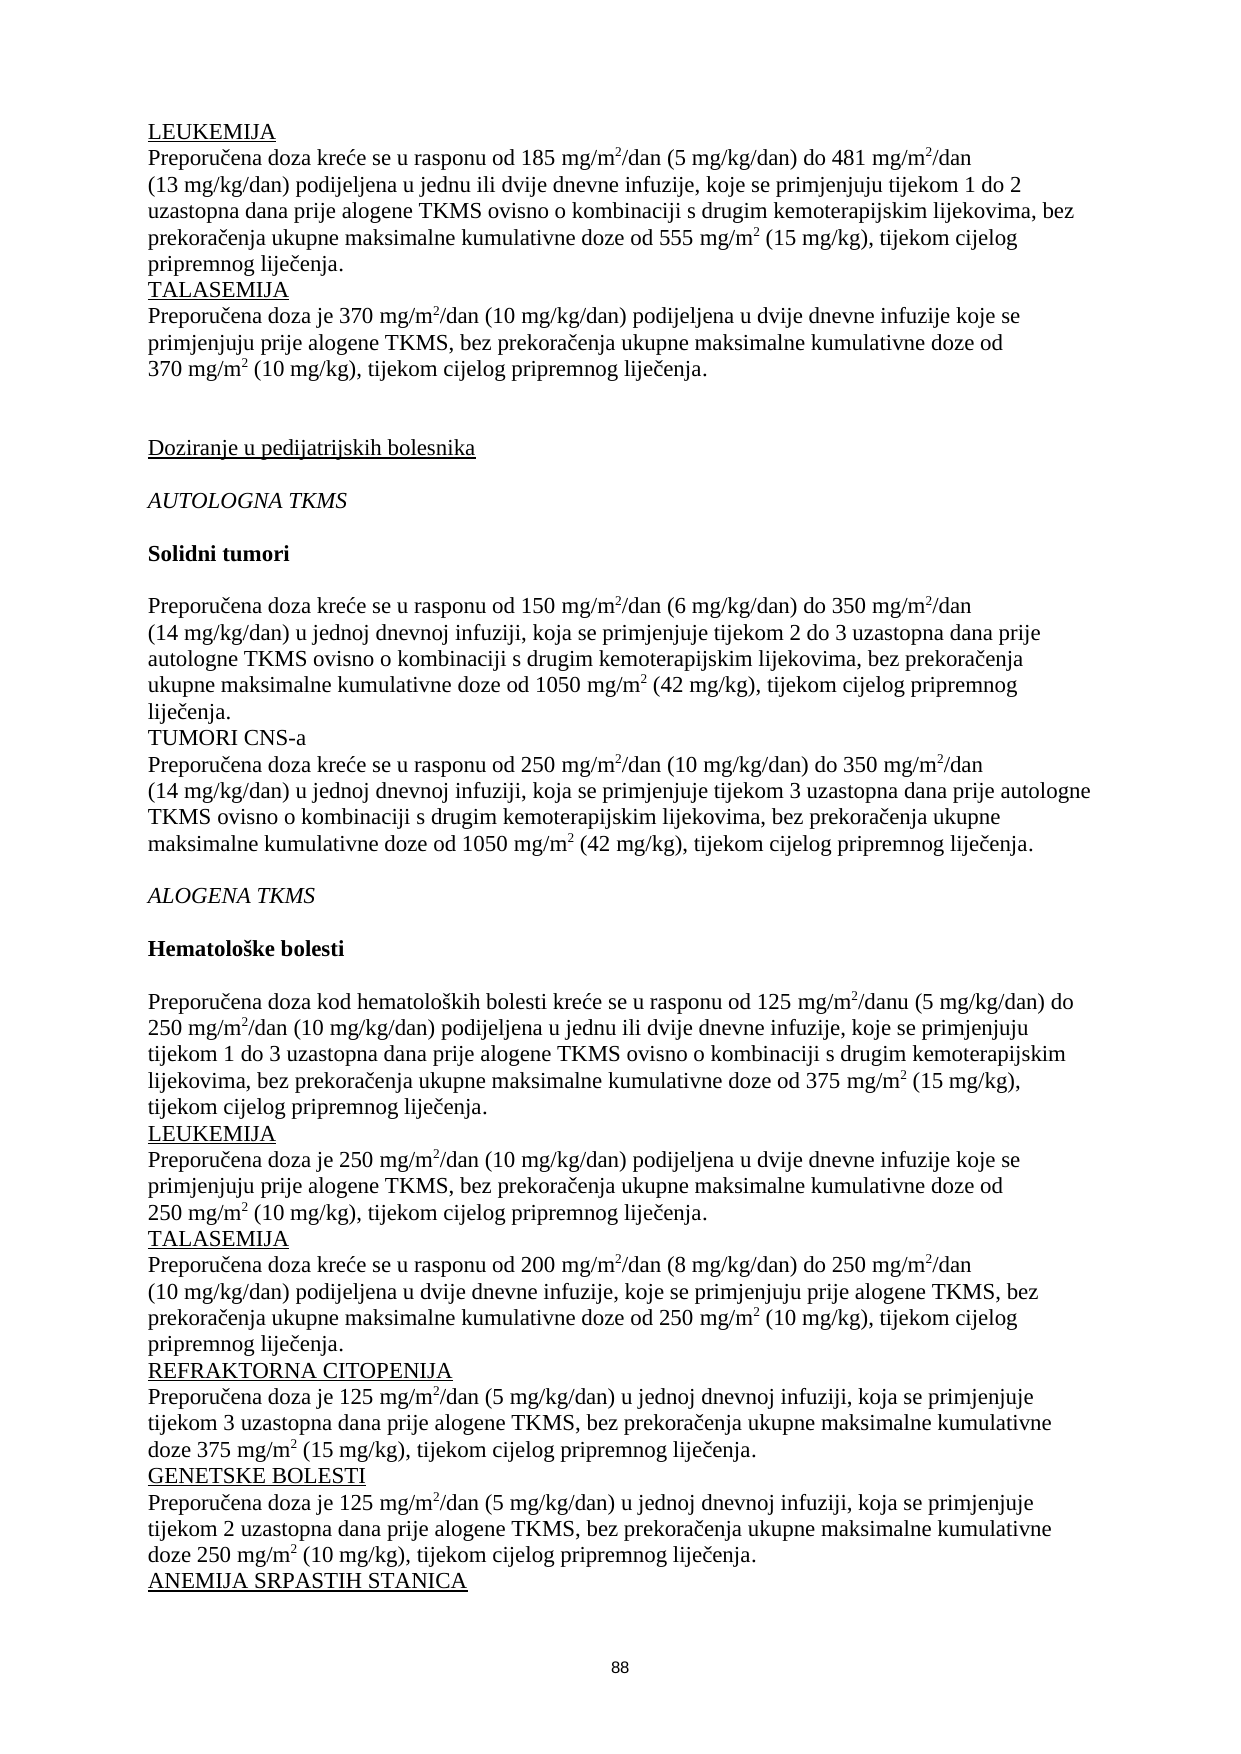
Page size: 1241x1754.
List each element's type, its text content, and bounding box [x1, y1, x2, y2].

text Preporučena doza kreće se u rasponu od 200 mg/m2/dan (8 mg/kg/dan) do 250 mg/m2/dan (10 mg/kg/dan) podijeljena u dvije dnevne infuzije, koje se primjenjuju prije alogene TKMS, bez prekoračenja ukupne maksimalne kumulativne doze od 250 mg/m2 (10 mg/kg), tijekom cijelog pripremnog liječenja. [148, 1251, 1092, 1357]
text GENETSKE BOLESTI [148, 1462, 1092, 1488]
text TALASEMIJA [148, 276, 1092, 303]
text Preporučena doza kreće se u rasponu od 250 mg/m2/dan (10 mg/kg/dan) do 350 mg/m2/dan (14 mg/kg/dan) u jednoj dnevnoj infuziji, koja se primjenjuje tijekom 3 uzastopna dana prije autologne TKMS ovisno o kombinaciji s drugim kemoterapijskim lijekovima, bez prekoračenja ukupne maksimalne kumulativne doze od 1050 mg/m2 (42 mg/kg), tijekom cijelog pripremnog liječenja. [148, 751, 1092, 856]
text Solidni tumori [148, 540, 1092, 566]
text Preporučena doza kreće se u rasponu od 185 mg/m2/dan (5 mg/kg/dan) do 481 mg/m2/dan (13 mg/kg/dan) podijeljena u jednu ili dvije dnevne infuzije, koje se primjenjuju tijekom 1 do 2 uzastopna dana prije alogene TKMS ovisno o kombinaciji s drugim kemoterapijskim lijekovima, bez prekoračenja ukupne maksimalne kumulativne doze od 555 mg/m2 (15 mg/kg), tijekom cijelog pripremnog liječenja. [148, 144, 1092, 276]
text Preporučena doza je 250 mg/m2/dan (10 mg/kg/dan) podijeljena u dvije dnevne infuzije koje se primjenjuju prije alogene TKMS, bez prekoračenja ukupne maksimalne kumulativne doze od 250 mg/m2 (10 mg/kg), tijekom cijelog pripremnog liječenja. [148, 1146, 1092, 1225]
text Preporučena doza je 125 mg/m2/dan (5 mg/kg/dan) u jednoj dnevnoj infuziji, koja se primjenjuje tijekom 2 uzastopna dana prije alogene TKMS, bez prekoračenja ukupne maksimalne kumulativne doze 250 mg/m2 (10 mg/kg), tijekom cijelog pripremnog liječenja. [148, 1488, 1092, 1568]
text Preporučena doza je 370 mg/m2/dan (10 mg/kg/dan) podijeljena u dvije dnevne infuzije koje se primjenjuju prije alogene TKMS, bez prekoračenja ukupne maksimalne kumulativne doze od 370 mg/m2 (10 mg/kg), tijekom cijelog pripremnog liječenja. [148, 303, 1092, 382]
text LEUKEMIJA [148, 1119, 1092, 1146]
text Hematološke bolesti [148, 935, 1092, 961]
text ALOGENA TKMS [148, 882, 1092, 909]
text Doziranje u pedijatrijskih bolesnika [148, 434, 1092, 461]
text TALASEMIJA [148, 1225, 1092, 1251]
text LEUKEMIJA [148, 118, 1092, 144]
text Preporučena doza je 125 mg/m2/dan (5 mg/kg/dan) u jednoj dnevnoj infuziji, koja se primjenjuje tijekom 3 uzastopna dana prije alogene TKMS, bez prekoračenja ukupne maksimalne kumulativne doze 375 mg/m2 (15 mg/kg), tijekom cijelog pripremnog liječenja. [148, 1383, 1092, 1462]
text REFRAKTORNA CITOPENIJA [148, 1357, 1092, 1383]
text ANEMIJA SRPASTIH STANICA [148, 1568, 1092, 1594]
text TUMORI CNS-a [148, 724, 1092, 751]
text Preporučena doza kod hematoloških bolesti kreće se u rasponu od 125 mg/m2/danu (5 mg/kg/dan) do 250 mg/m2/dan (10 mg/kg/dan) podijeljena u jednu ili dvije dnevne infuzije, koje se primjenjuju tijekom 1 do 3 uzastopna dana prije alogene TKMS ovisno o kombinaciji s drugim kemoterapijskim lijekovima, bez prekoračenja ukupne maksimalne kumulativne doze od 375 mg/m2 (15 mg/kg), tijekom cijelog pripremnog liječenja. [148, 988, 1092, 1119]
text Preporučena doza kreće se u rasponu od 150 mg/m2/dan (6 mg/kg/dan) do 350 mg/m2/dan (14 mg/kg/dan) u jednoj dnevnoj infuziji, koja se primjenjuje tijekom 2 do 3 uzastopna dana prije autologne TKMS ovisno o kombinaciji s drugim kemoterapijskim lijekovima, bez prekoračenja ukupne maksimalne kumulativne doze od 1050 mg/m2 (42 mg/kg), tijekom cijelog pripremnog liječenja. [148, 592, 1092, 724]
text AUTOLOGNA TKMS [148, 487, 1092, 513]
